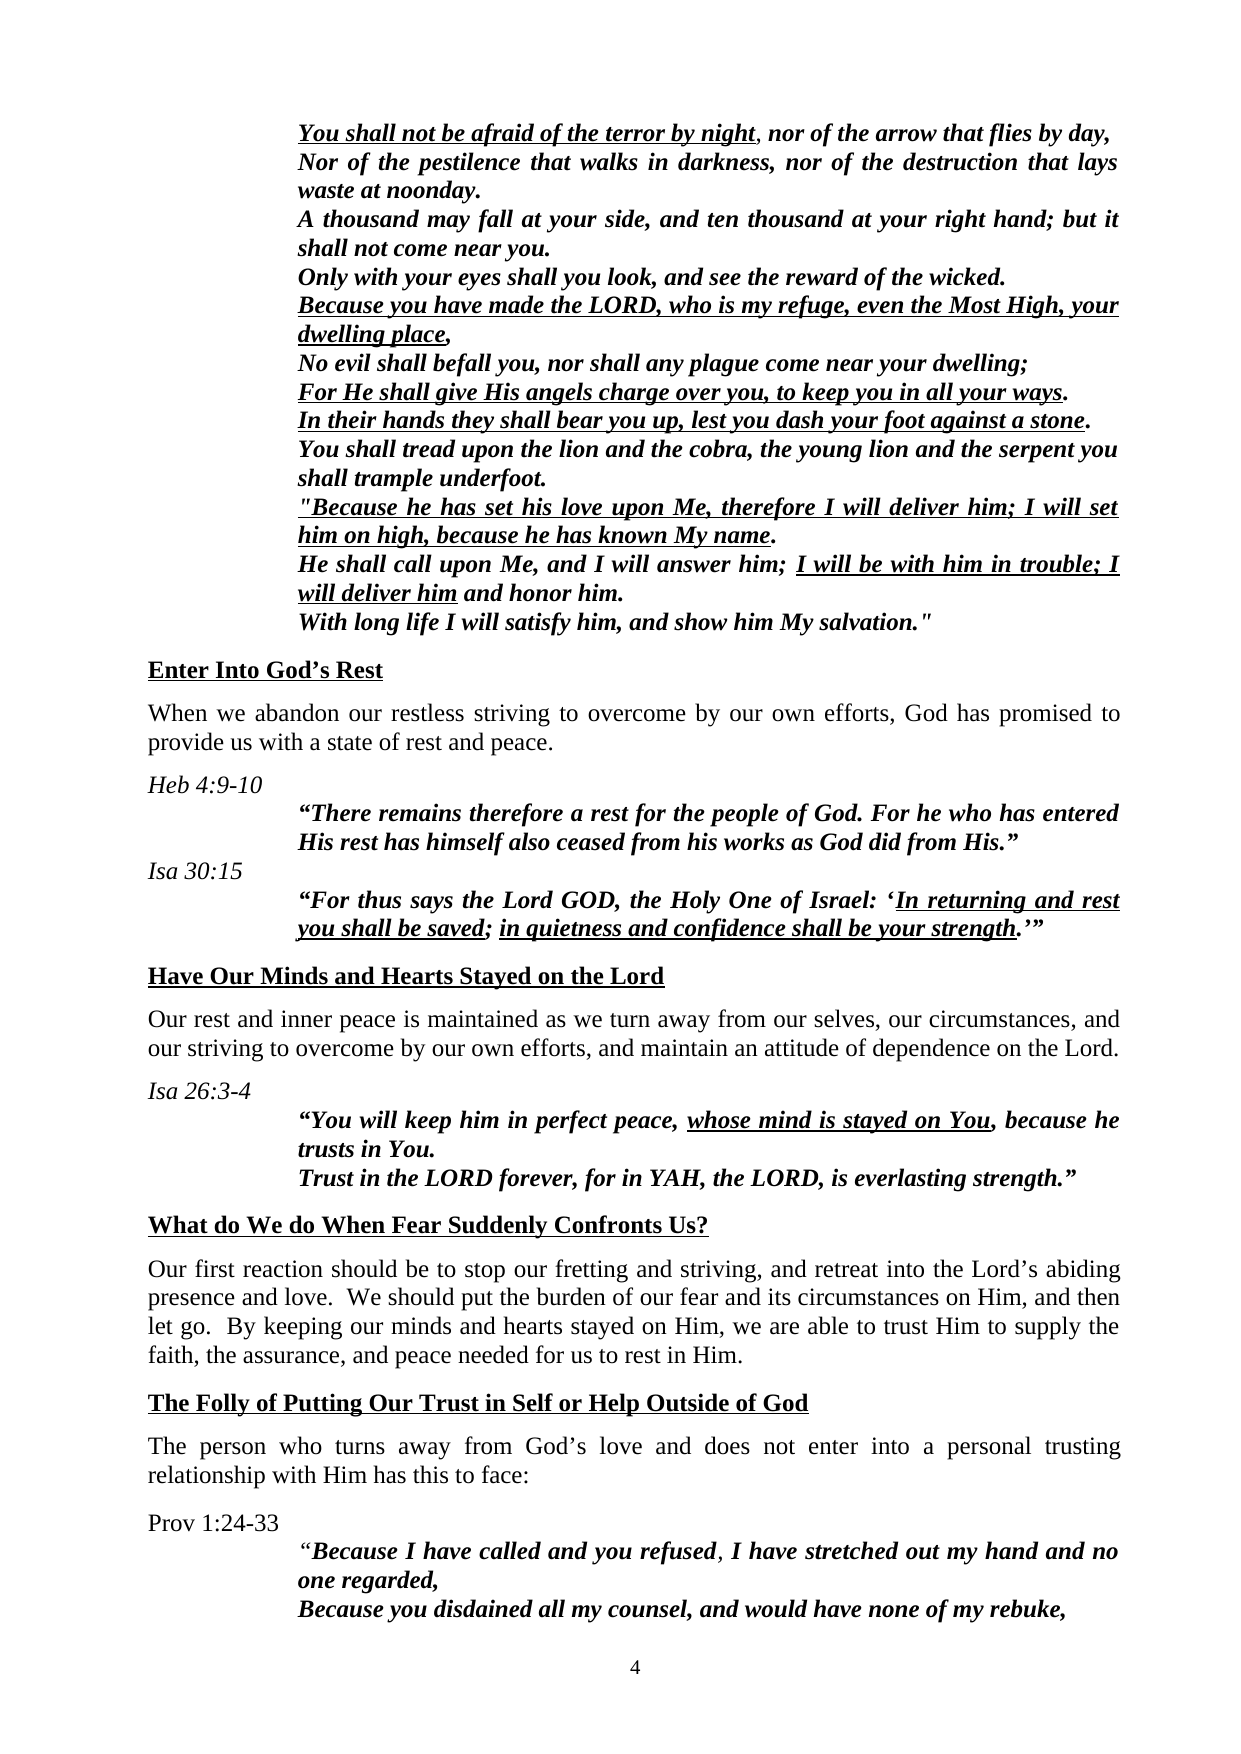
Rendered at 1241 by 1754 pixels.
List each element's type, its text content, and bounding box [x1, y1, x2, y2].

text A thousand may fall at your side, and ten thousand at your right hand; but it shall not come near you. [298, 204, 1122, 262]
text Because you disdained all my counsel, and would have none of my rebuke, [223, 1594, 1122, 1623]
text Our first reaction should be to stop our fretting and striving, and retreat into the Lord’s abiding presence and love. We should put the burden of our fear and its circumstances on Him, and then let go. By keeping our minds and hearts stayed on Him, we are able to trust Him to supply the faith, the assurance, and peace needed for us to rest in Him. [148, 1254, 1122, 1369]
text You shall tread upon the lion and the cobra, the young lion and the serpent you shall trample underfoot. [298, 434, 1122, 492]
text “Because I have called and you refused, I have stretched out my hand and no one regarded, [298, 1536, 1122, 1594]
text Enter Into God’s Rest [148, 655, 1122, 683]
text What do We do When Fear Suddenly Confronts Us? [148, 1211, 1122, 1239]
text Our rest and inner peace is maintained as we turn away from our selves, our circumstances, and our striving to overcome by our own efforts, and maintain an attitude of dependence on the Lord. [148, 1004, 1122, 1062]
text Trust in the LORD forever, for in YAH, the LORD, is everlasting strength.” [223, 1163, 1122, 1191]
text When we abandon our restless striving to overcome by our own efforts, God has promised to provide us with a state of rest and peace. [148, 698, 1122, 755]
text For He shall give His angels charge over you, to keep you in all your ways. [223, 377, 1122, 406]
text The Folly of Putting Our Trust in Self or Help Outside of God [148, 1388, 1122, 1417]
text Because you have made the LORD, who is my refuge, even the Most High, your dwelling place, [298, 291, 1122, 348]
text Only with your eyes shall you look, and see the reward of the wicked. [223, 262, 1122, 291]
text With long life I will satisfy him, and show him My salvation." [223, 607, 1122, 636]
text “You will keep him in perfect peace, whose mind is stayed on You, because he trusts in You. [298, 1105, 1122, 1163]
text Nor of the pestilence that walks in darkness, nor of the destruction that lays waste at noonday. [298, 147, 1122, 204]
text In their hands they shall bear you up, lest you dash your foot against a stone. [223, 406, 1122, 434]
text Isa 30:15 [148, 856, 1122, 885]
text Prov 1:24-33 [148, 1508, 1122, 1536]
text “There remains therefore a rest for the people of God. For he who has entered His rest has himself also ceased from his works as God did from His.” [298, 798, 1122, 856]
text Heb 4:9-10 [148, 770, 1122, 798]
text No evil shall befall you, nor shall any plague come near your dwelling; [223, 348, 1122, 377]
text Have Our Minds and Hearts Stayed on the Lord [148, 961, 1122, 990]
text You shall not be afraid of the terror by night, nor of the arrow that flies by day, [298, 118, 1122, 147]
text He shall call upon Me, and I will answer him; I will be with him in trouble; I will deliver him and honor him. [298, 549, 1122, 607]
text The person who turns away from God’s love and does not enter into a personal trusting relationship with Him has this to face: [148, 1431, 1122, 1488]
text "Because he has set his love upon Me, therefore I will deliver him; I will set him on high, because he has known My name. [298, 492, 1122, 549]
text “For thus says the Lord GOD, the Holy One of : ‘In returning and rest you shall be saved; in quietness and confidence shall be your strength.’” [298, 885, 1122, 942]
text Isa 26:3-4 [148, 1076, 1122, 1105]
